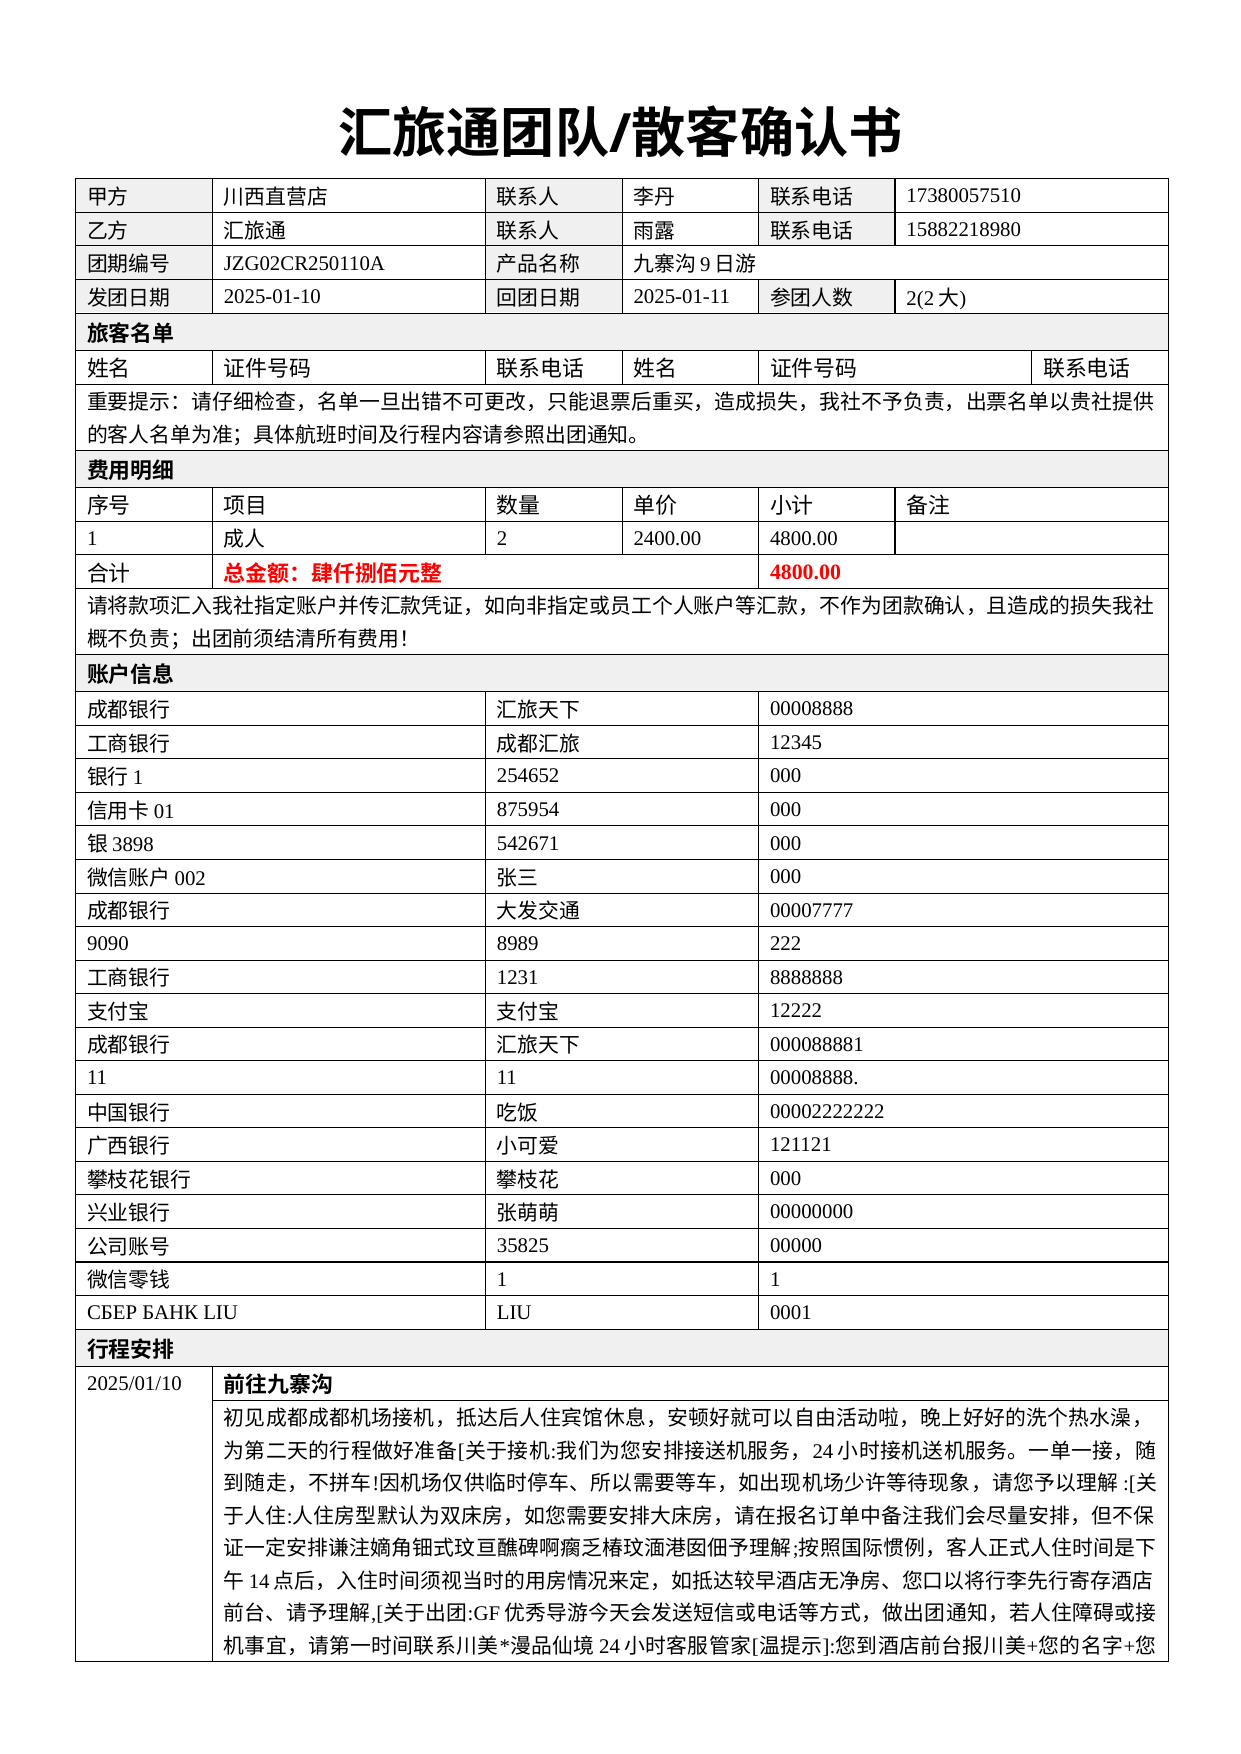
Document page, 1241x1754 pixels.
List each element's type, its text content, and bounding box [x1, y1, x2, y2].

table_cell 542671 [486, 826, 758, 859]
table_cell 2025-01-11 [623, 280, 758, 312]
table_cell 000 [759, 793, 1168, 825]
table_cell 前往九寨沟 [213, 1367, 1168, 1399]
table_cell 序号 [76, 488, 212, 521]
table_cell 工商银行 [76, 961, 485, 993]
table_cell 联系电话 [759, 213, 894, 245]
table_cell 9090 [76, 927, 485, 959]
table_cell 参团人数 [759, 280, 894, 312]
table_cell 222 [759, 927, 1168, 959]
table_cell 支付宝 [76, 994, 485, 1027]
table_cell 254652 [486, 759, 758, 792]
table_cell 成都汇旅 [486, 726, 758, 758]
table_cell 项目 [213, 488, 485, 521]
table_cell JZG02CR250110A [213, 246, 485, 279]
table_cell 银3898 [76, 826, 485, 859]
table_header 甲方 [76, 179, 212, 212]
table_cell LIU [486, 1296, 758, 1328]
table_cell 汇旅天下 [486, 692, 758, 725]
table_cell 2400.00 [623, 522, 758, 554]
table_cell 000088881 [759, 1028, 1168, 1060]
table_cell 1 [759, 1263, 1168, 1295]
table_cell 00000000 [759, 1195, 1168, 1228]
table_cell 1231 [486, 961, 758, 993]
table_cell 雨露 [623, 213, 758, 245]
table_cell 12345 [759, 726, 1168, 758]
table_cell 4800.00 [759, 555, 1168, 588]
table_cell 重要提示：请仔细检查，名单一旦出错不可更改，只能退票后重买，造成损失，我社不予负责，出票名单以贵社提供的客人名单为准；具体航班时间及行程内容请参照出团通知。 [76, 385, 1168, 449]
table_cell 00008888. [759, 1061, 1168, 1094]
table_cell 姓名 [623, 351, 758, 383]
table_cell 1 [486, 1263, 758, 1295]
table_cell 攀枝花 [486, 1162, 758, 1194]
table_cell 姓名 [76, 351, 212, 383]
table_cell 联系电话 [1032, 351, 1168, 383]
table_cell 11 [486, 1061, 758, 1094]
table_header 17380057510 [896, 179, 1168, 212]
table_cell 大发交通 [486, 894, 758, 926]
table_cell 乙方 [76, 213, 212, 245]
table_cell 证件号码 [213, 351, 485, 383]
table_cell 000 [759, 860, 1168, 892]
table_cell 成都银行 [76, 894, 485, 926]
table_cell 联系电话 [486, 351, 622, 383]
table_cell 工商银行 [76, 726, 485, 758]
table_cell 账户信息 [76, 655, 1168, 691]
table_cell 00008888 [759, 692, 1168, 725]
table_cell 费用明细 [76, 451, 1168, 487]
table_cell 单价 [623, 488, 758, 521]
table_cell 2 [486, 522, 622, 554]
table_cell 请将款项汇入我社指定账户并传汇款凭证，如向非指定或员工个人账户等汇款，不作为团款确认，且造成的损失我社概不负责；出团前须结清所有费用！ [76, 589, 1168, 654]
table_cell 小可爱 [486, 1128, 758, 1161]
table_cell 张三 [486, 860, 758, 892]
table_cell 数量 [486, 488, 622, 521]
table_cell 2(2大) [896, 280, 1168, 312]
table_cell 2025-01-10 [213, 280, 485, 312]
table_cell 发团日期 [76, 280, 212, 312]
table_cell 证件号码 [759, 351, 1031, 383]
table_cell 8888888 [759, 961, 1168, 993]
table_cell 2025/01/10 [76, 1367, 212, 1661]
table_header 李丹 [623, 179, 758, 212]
table_cell 小计 [759, 488, 894, 521]
table_cell 000 [759, 1162, 1168, 1194]
table_cell 00002222222 [759, 1095, 1168, 1127]
table_cell 支付宝 [486, 994, 758, 1027]
table_cell 000 [759, 759, 1168, 792]
table_cell 11 [76, 1061, 485, 1094]
table_cell 信用卡01 [76, 793, 485, 825]
table_cell 合计 [76, 555, 212, 588]
table_cell 公司账号 [76, 1229, 485, 1261]
table_cell 团期编号 [76, 246, 212, 279]
table_cell [896, 522, 1168, 554]
table_cell 微信零钱 [76, 1263, 485, 1295]
table_cell 15882218980 [896, 213, 1168, 245]
table_cell 12222 [759, 994, 1168, 1027]
table_cell 汇旅通 [213, 213, 485, 245]
table_cell 000 [759, 826, 1168, 859]
table_cell 00000 [759, 1229, 1168, 1261]
table_cell 8989 [486, 927, 758, 959]
table_cell 备注 [896, 488, 1168, 521]
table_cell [213, 1401, 1168, 1661]
table_header 联系人 [486, 179, 622, 212]
table_cell 汇旅天下 [486, 1028, 758, 1060]
table_cell 1 [76, 522, 212, 554]
table_cell 35825 [486, 1229, 758, 1261]
table_cell 联系人 [486, 213, 622, 245]
table_cell 产品名称 [486, 246, 622, 279]
table_cell 121121 [759, 1128, 1168, 1161]
table_cell 回团日期 [486, 280, 622, 312]
table_cell 成都银行 [76, 1028, 485, 1060]
table_cell 成都银行 [76, 692, 485, 725]
table_cell 广西银行 [76, 1128, 485, 1161]
table_cell 兴业银行 [76, 1195, 485, 1228]
table_cell 0001 [759, 1296, 1168, 1328]
text 汇旅通团队/散客确认书 [75, 81, 1165, 178]
table_cell 4800.00 [759, 522, 894, 554]
table_cell 00007777 [759, 894, 1168, 926]
table_cell 总金额：肆仟捌佰元整 [213, 555, 758, 588]
table_cell 九寨沟9日游 [623, 246, 1168, 279]
table_cell 成人 [213, 522, 485, 554]
table_cell 微信账户002 [76, 860, 485, 892]
table_header 联系电话 [759, 179, 894, 212]
table_cell 875954 [486, 793, 758, 825]
table_cell 银行1 [76, 759, 485, 792]
table_cell 张萌萌 [486, 1195, 758, 1228]
table_cell 攀枝花银行 [76, 1162, 485, 1194]
table_cell 行程安排 [76, 1330, 1168, 1366]
table_cell 旅客名单 [76, 314, 1168, 350]
table_cell СБЕР БАНК LIU [76, 1296, 485, 1328]
table_header 川西直营店 [213, 179, 485, 212]
table_cell 中国银行 [76, 1095, 485, 1127]
table_cell 吃饭 [486, 1095, 758, 1127]
